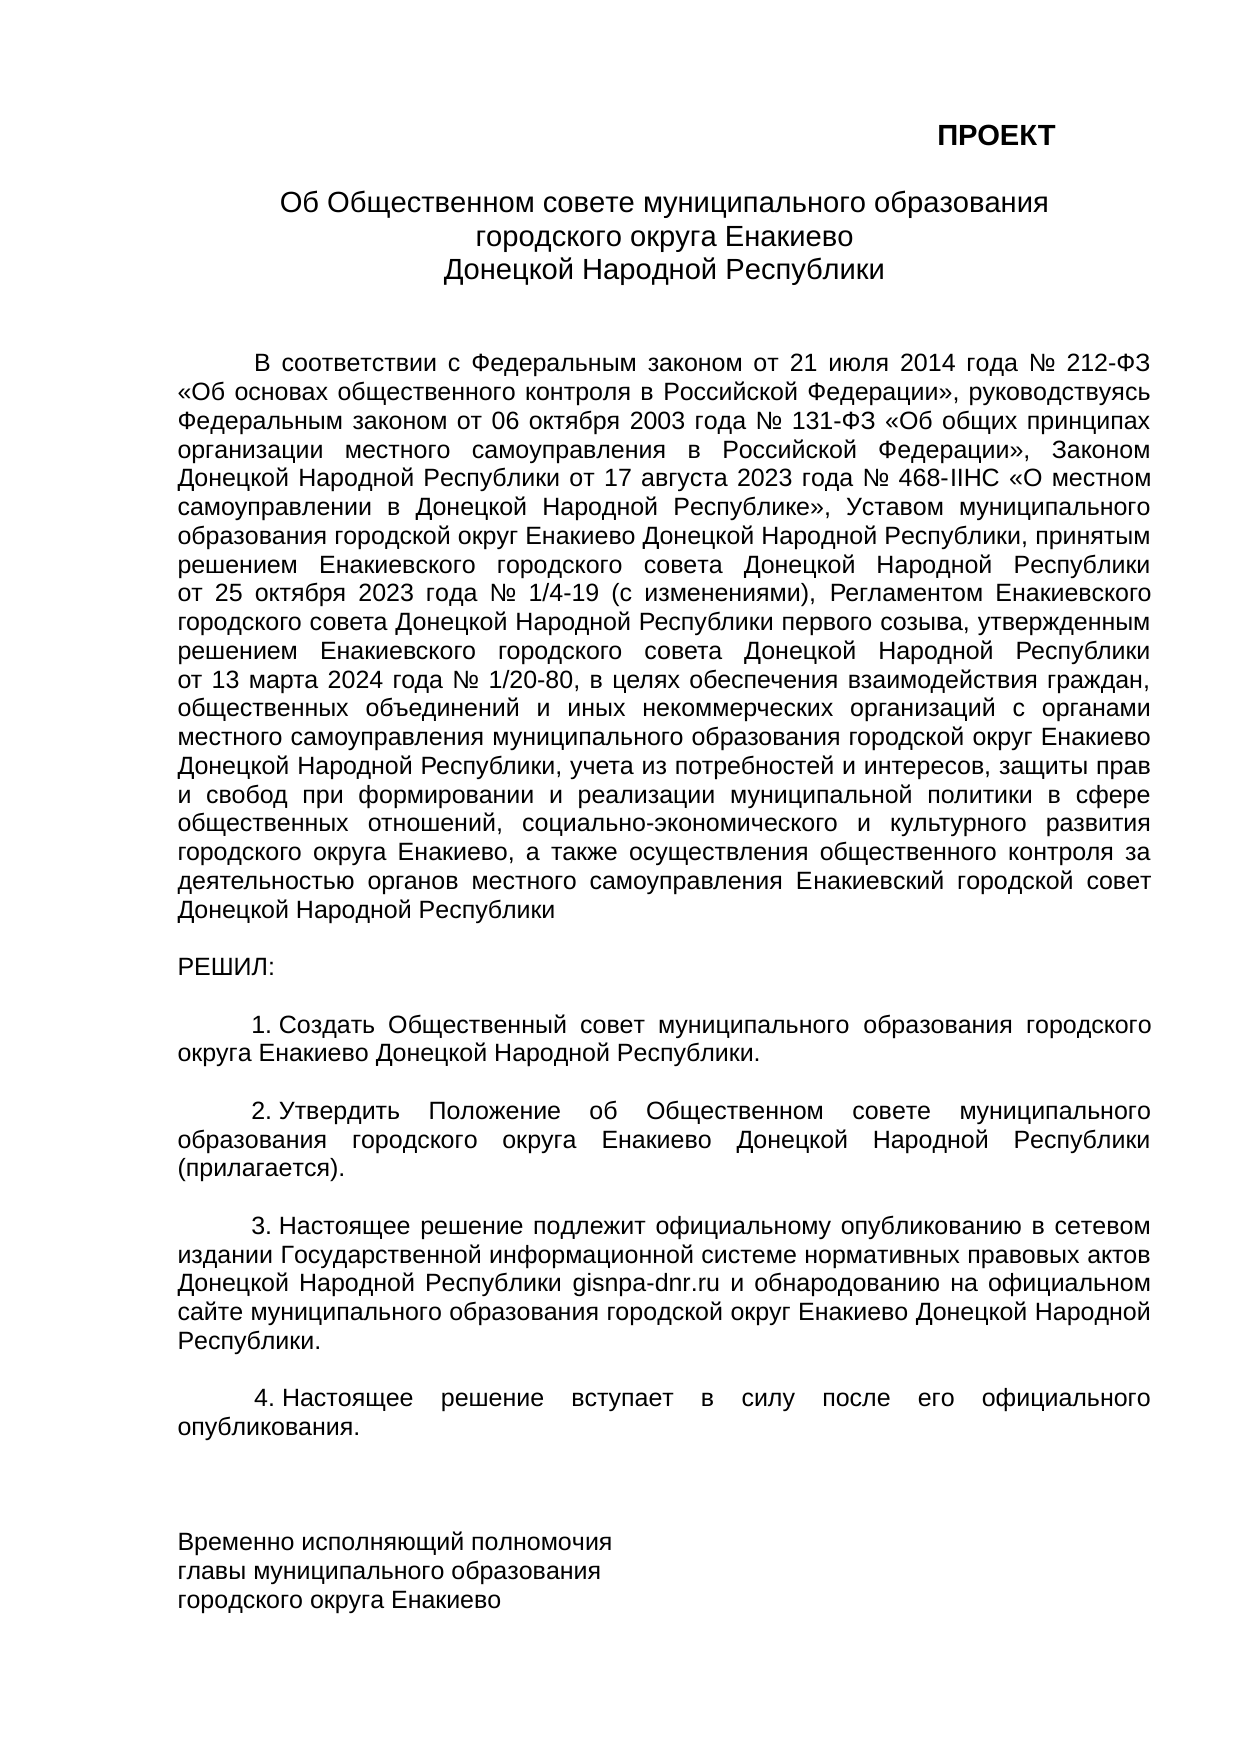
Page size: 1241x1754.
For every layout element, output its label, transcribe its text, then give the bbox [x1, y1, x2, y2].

text 4. Настоящее решение вступает в силу после его официального опубликования. [177, 1383, 1152, 1441]
text городского округа Енакиево [177, 1584, 1152, 1613]
text 2. Утвердить Положение об Общественном совете муниципального образования городского округа Енакиево Донецкой Народной Республики (прилагается). [177, 1096, 1152, 1182]
text 3. Настоящее решение подлежит официальному опубликованию в сетевом издании Государственной информационной системе нормативных правовых актов Донецкой Народной Республики gisnpa-dnr.ru и обнародованию на официальном сайте муниципального образования городской округ Енакиево Донецкой Народной Республики. [177, 1211, 1152, 1354]
text ПРОЕКТ [177, 118, 1152, 152]
text РЕШИЛ: [177, 952, 1152, 981]
text городского округа Енакиево [177, 219, 1152, 252]
text 1. Создать Общественный совет муниципального образования городского округа Енакиево Донецкой Народной Республики. [177, 1009, 1152, 1067]
text главы муниципального образования [177, 1556, 1152, 1584]
text Об Общественном совете муниципального образования [177, 185, 1152, 219]
text Временно исполняющий полномочия [177, 1527, 1152, 1556]
text В соответствии с Федеральным законом от 21 июля 2014 года № 212-ФЗ «Об основах общественного контроля в Российской Федерации», руководствуясь Федеральным законом от 06 октября 2003 года № 131-ФЗ «Об общих принципах организации местного самоуправления в Российской Федерации», Законом Донецкой Народной Республики от 17 августа 2023 года № 468-IIНС «О местном самоуправлении в Донецкой Народной Республике», Уставом муниципального образования городской округ Енакиево Донецкой Народной Республики, принятым решением Енакиевского городского совета Донецкой Народной Республики от 25 октября 2023 года № 1/4-19 (с изменениями), Регламентом Енакиевского городского совета Донецкой Народной Республики первого созыва, утвержденным решением Енакиевского городского совета Донецкой Народной Республики от 13 марта 2024 года № 1/20-80, в целях обеспечения взаимодействия граждан, общественных объединений и иных некоммерческих организаций с органами местного самоуправления муниципального образования городской округ Енакиево Донецкой Народной Республики, учета из потребностей и интересов, защиты прав и свобод при формировании и реализации муниципальной политики в сфере общественных отношений, социально-экономического и культурного развития городского округа Енакиево, а также осуществления общественного контроля за деятельностью органов местного самоуправления Енакиевский городской совет Донецкой Народной Республики [177, 348, 1152, 923]
text Донецкой Народной Республики [177, 252, 1152, 286]
